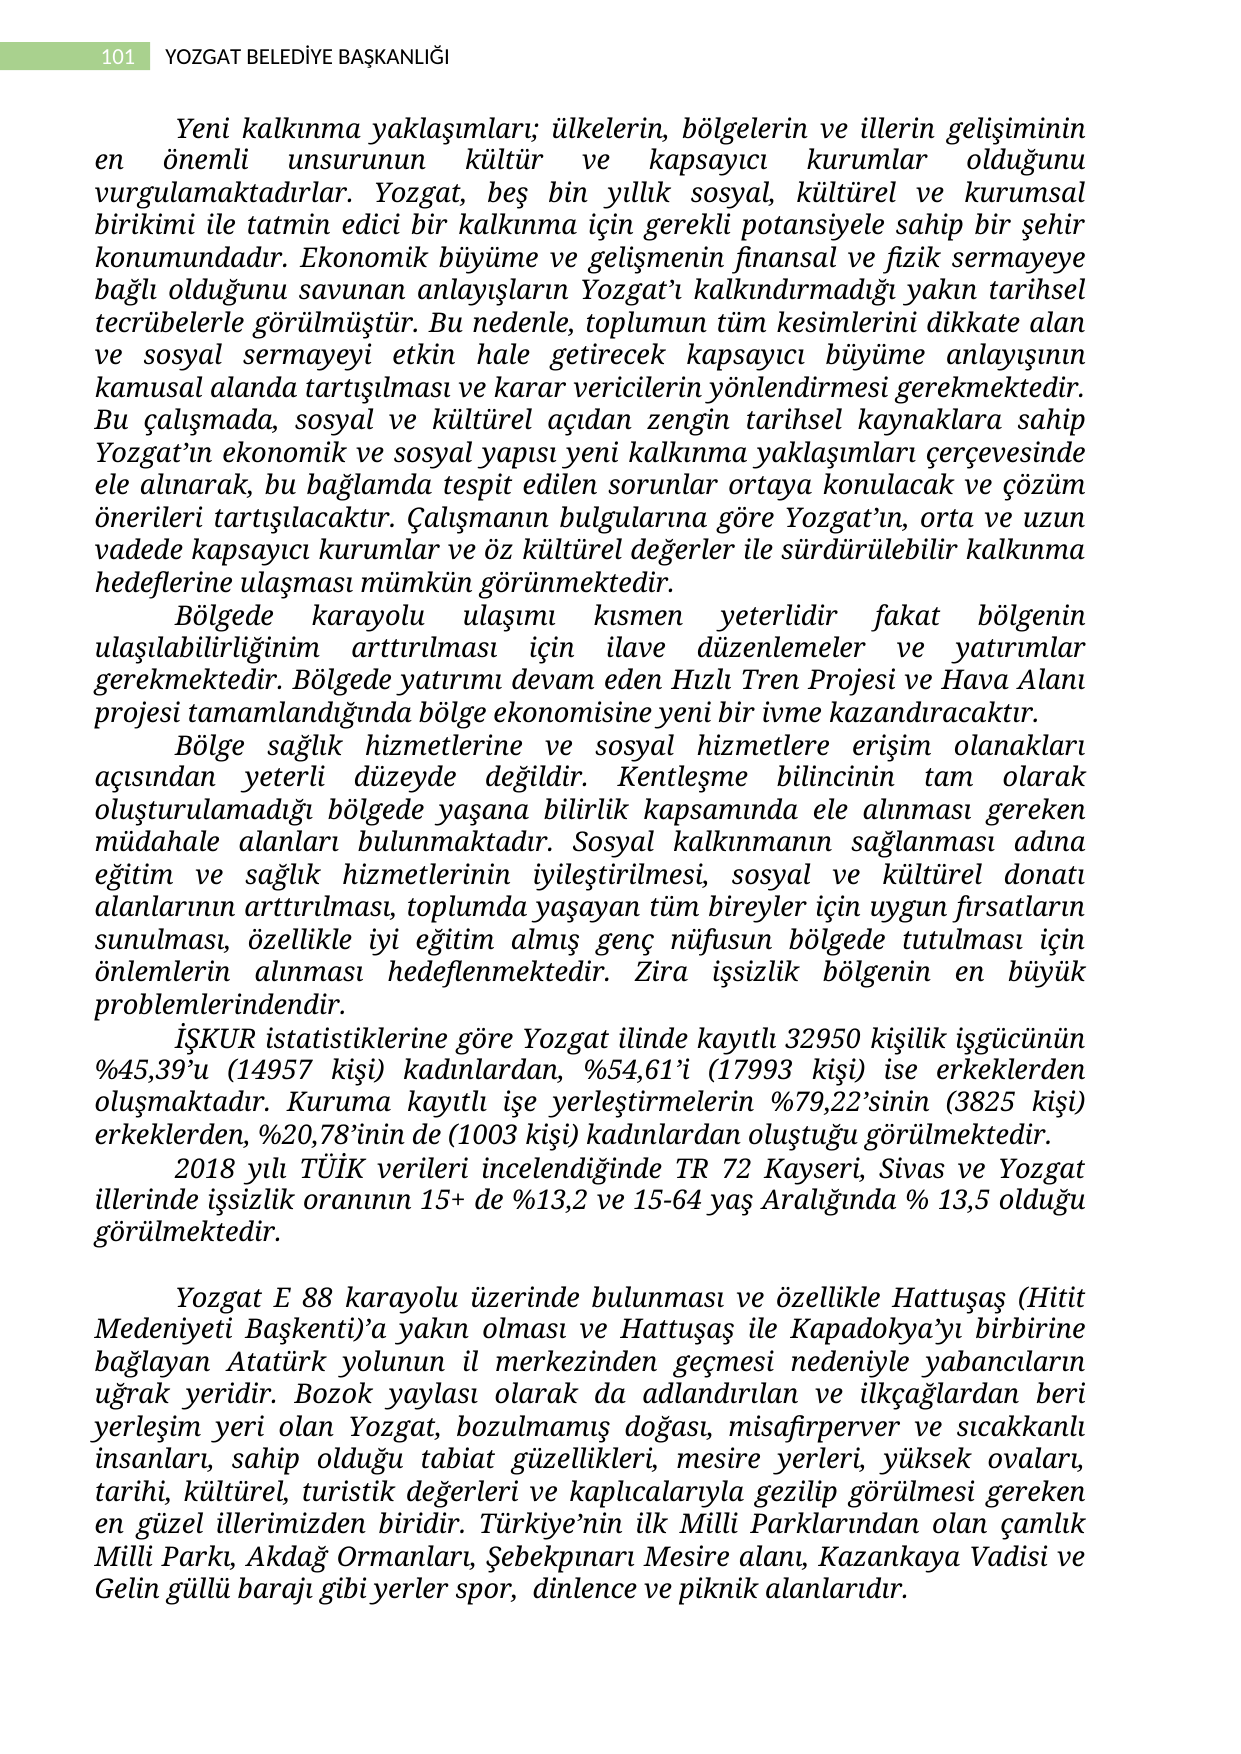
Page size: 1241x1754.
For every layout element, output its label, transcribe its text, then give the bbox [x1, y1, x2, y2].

text Yeni kalkınma yaklaşımları; ülkelerin, bölgelerin ve illerin gelişiminin en önemli unsurunun kültür ve kapsayıcı kurumlar olduğunu vurgulamaktadırlar. Yozgat, beş bin yıllık sosyal, kültürel ve kurumsal birikimi ile tatmin edici bir kalkınma için gerekli potansiyele sahip bir şehir konumundadır. Ekonomik büyüme ve gelişmenin finansal ve fizik sermayeye bağlı olduğunu savunan anlayışların Yozgat’ı kalkındırmadığı yakın tarihsel tecrübelerle görülmüştür. Bu nedenle, toplumun tüm kesimlerini dikkate alan ve sosyal sermayeyi etkin hale getirecek kapsayıcı büyüme anlayışının kamusal alanda tartışılması ve karar vericilerin yönlendirmesi gerekmektedir. Bu çalışmada, sosyal ve kültürel açıdan zengin tarihsel kaynaklara sahip Yozgat’ın ekonomik ve sosyal yapısı yeni kalkınma yaklaşımları çerçevesinde ele alınarak, bu bağlamda tespit edilen sorunlar ortaya konulacak ve çözüm önerileri tartışılacaktır. Çalışmanın bulgularına göre Yozgat’ın, orta ve uzun vadede kapsayıcı kurumlar ve öz kültürel değerler ile sürdürülebilir kalkınma hedeflerine ulaşması mümkün görünmektedir. [94, 113, 1089, 600]
text İŞKUR istatistiklerine göre Yozgat ilinde kayıtlı 32950 kişilik işgücünün %45,39’u (14957 kişi) kadınlardan, %54,61’i (17993 kişi) ise erkeklerden oluşmaktadır. Kuruma kayıtlı işe yerleştirmelerin %79,22’sinin (3825 kişi) erkeklerden, %20,78’inin de (1003 kişi) kadınlardan oluştuğu görülmektedir. [94, 1022, 1089, 1152]
text Bölgede karayolu ulaşımı kısmen yeterlidir fakat bölgenin ulaşılabilirliğinim arttırılması için ilave düzenlemeler ve yatırımlar gerekmektedir. Bölgede yatırımı devam eden Hızlı Tren Projesi ve Hava Alanı projesi tamamlandığında bölge ekonomisine yeni bir ivme kazandıracaktır. [94, 600, 1089, 730]
text Bölge sağlık hizmetlerine ve sosyal hizmetlere erişim olanakları açısından yeterli düzeyde değildir. Kentleşme bilincinin tam olarak oluşturulamadığı bölgede yaşana bilirlik kapsamında ele alınması gereken müdahale alanları bulunmaktadır. Sosyal kalkınmanın sağlanması adına eğitim ve sağlık hizmetlerinin iyileştirilmesi, sosyal ve kültürel donatı alanlarının arttırılması, toplumda yaşayan tüm bireyler için uygun fırsatların sunulması, özellikle iyi eğitim almış genç nüfusun bölgede tutulması için önlemlerin alınması hedeflenmektedir. Zira işsizlik bölgenin en büyük problemlerindendir. [94, 730, 1089, 1022]
text Yozgat E 88 karayolu üzerinde bulunması ve özellikle Hattuşaş (Hitit Medeniyeti Başkenti)’a yakın olması ve Hattuşaş ile Kapadokya’yı birbirine bağlayan Atatürk yolunun il merkezinden geçmesi nedeniyle yabancıların uğrak yeridir. Bozok yaylası olarak da adlandırılan ve ilkçağlardan beri yerleşim yeri olan Yozgat, bozulmamış doğası, misafirperver ve sıcakkanlı insanları, sahip olduğu tabiat güzellikleri, mesire yerleri, yüksek ovaları, tarihi, kültürel, turistik değerleri ve kaplıcalarıyla gezilip görülmesi gereken en güzel illerimizden biridir. Türkiye’nin ilk Milli Parklarından olan çamlık Milli Parkı, Akdağ Ormanları, Şebekpınarı Mesire alanı, Kazankaya Vadisi ve Gelin güllü barajı gibi yerler spor, dinlence ve piknik alanlarıdır. [94, 1282, 1089, 1607]
text 2018 yılı TÜİK verileri incelendiğinde TR 72 Kayseri, Sivas ve Yozgat illerinde işsizlik oranının 15+ de %13,2 ve 15-64 yaş Aralığında % 13,5 olduğu görülmektedir. [94, 1152, 1089, 1249]
